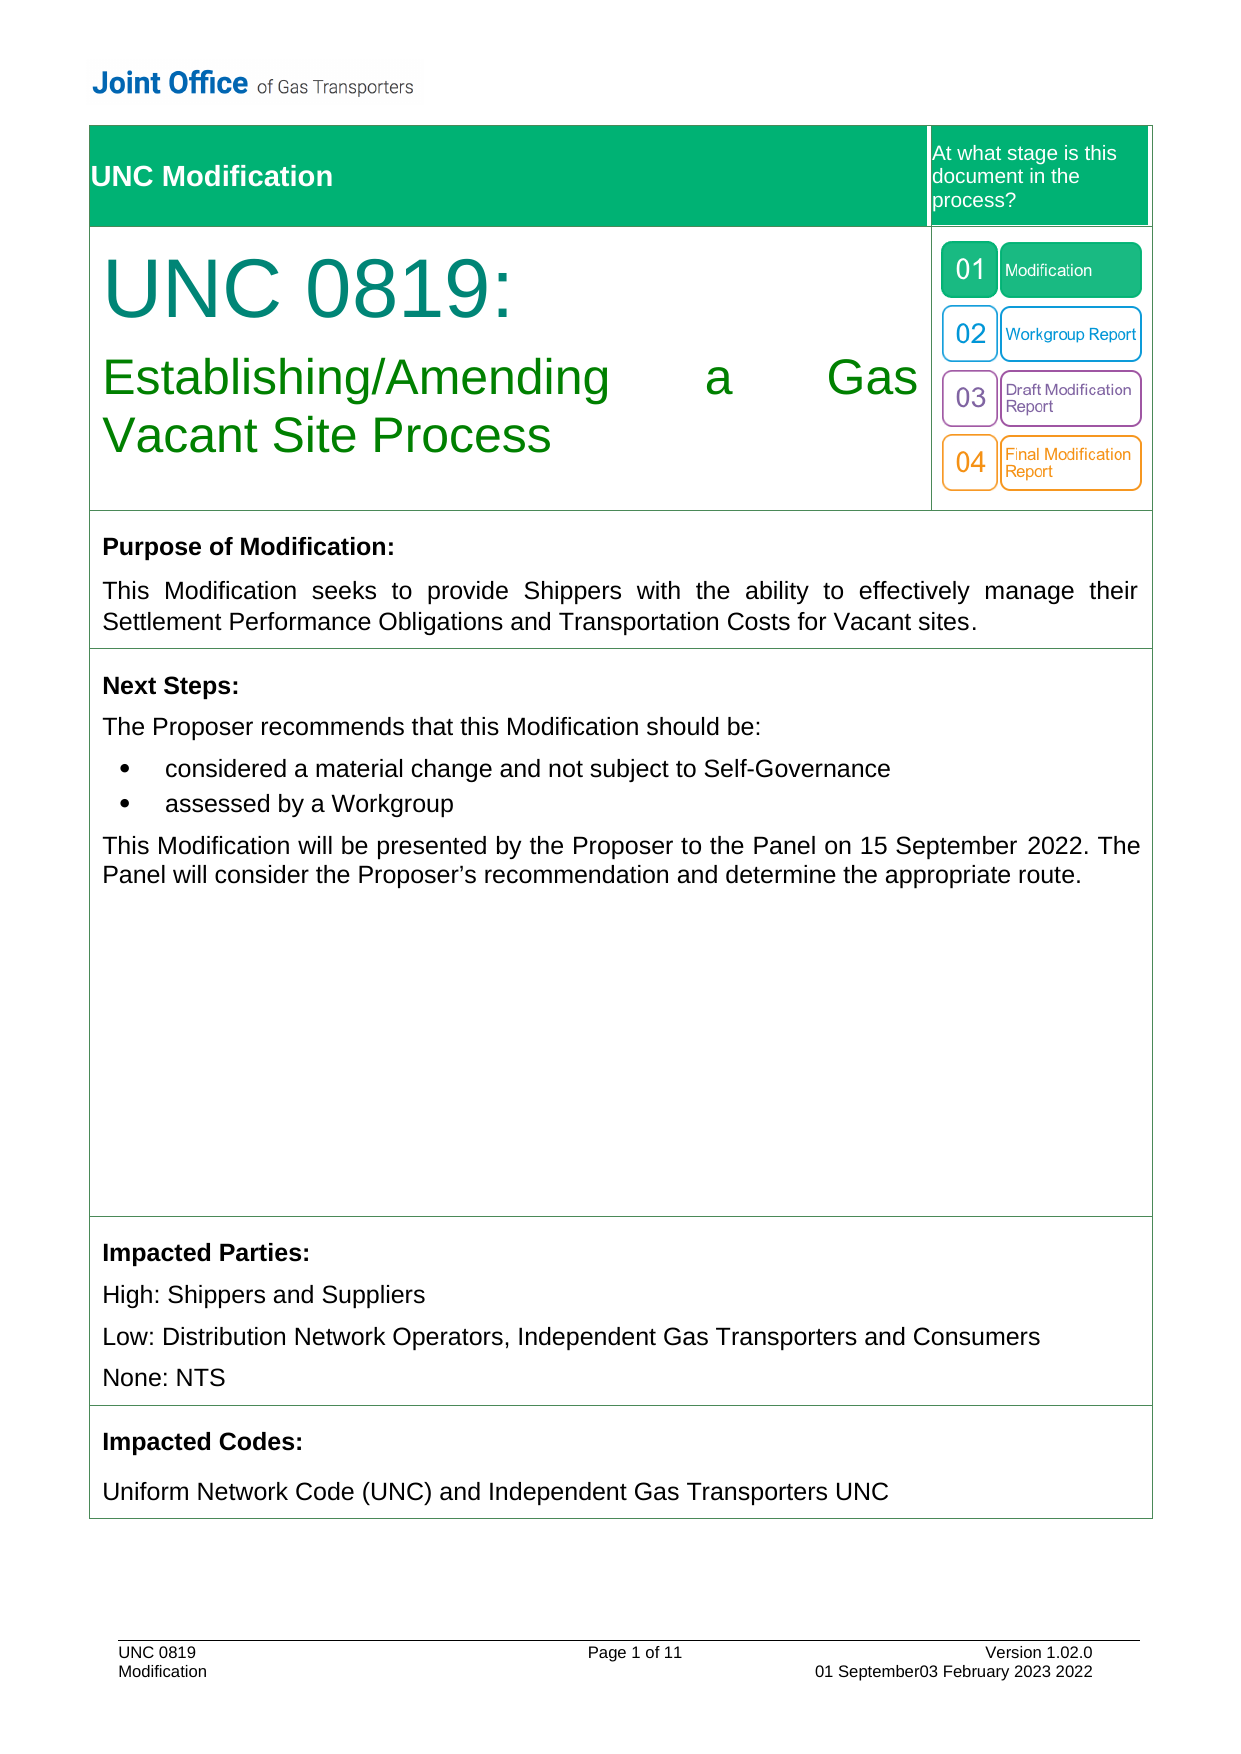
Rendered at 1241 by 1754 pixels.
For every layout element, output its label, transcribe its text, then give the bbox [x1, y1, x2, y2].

table_cell Purpose of Modification: This Modification seeks to provide Shippers with the ability to effectively manage their Settlement Performance Obligations and Transportation Costs for Vacant sites. [90, 511, 1152, 648]
picture [939, 239, 1145, 492]
table_header At what stage is this document in the process? [932, 126, 1152, 226]
table_cell UNC 0819: Establishing/Amending a Gas Vacant Site Process [90, 227, 931, 510]
table_cell Next Steps: The Proposer recommends that this Modification should be: considered a material change and not subject to Self-Governance assessed by a Workgroup This Modification will be presented by the Proposer to the Panel on 15 September 2022. The Panel will consider the Proposer’s recommendation and determine the appropriate route. [90, 649, 1152, 1216]
picture [86, 59, 424, 105]
table_cell Impacted Codes: Uniform Network Code (UNC) and Independent Gas Transporters UNC [90, 1406, 1152, 1518]
table_cell Impacted Parties: High: Shippers and Suppliers Low: Distribution Network Operators, Independent Gas Transporters and Consumers None: NTS [90, 1217, 1152, 1404]
table_cell [932, 227, 1152, 510]
